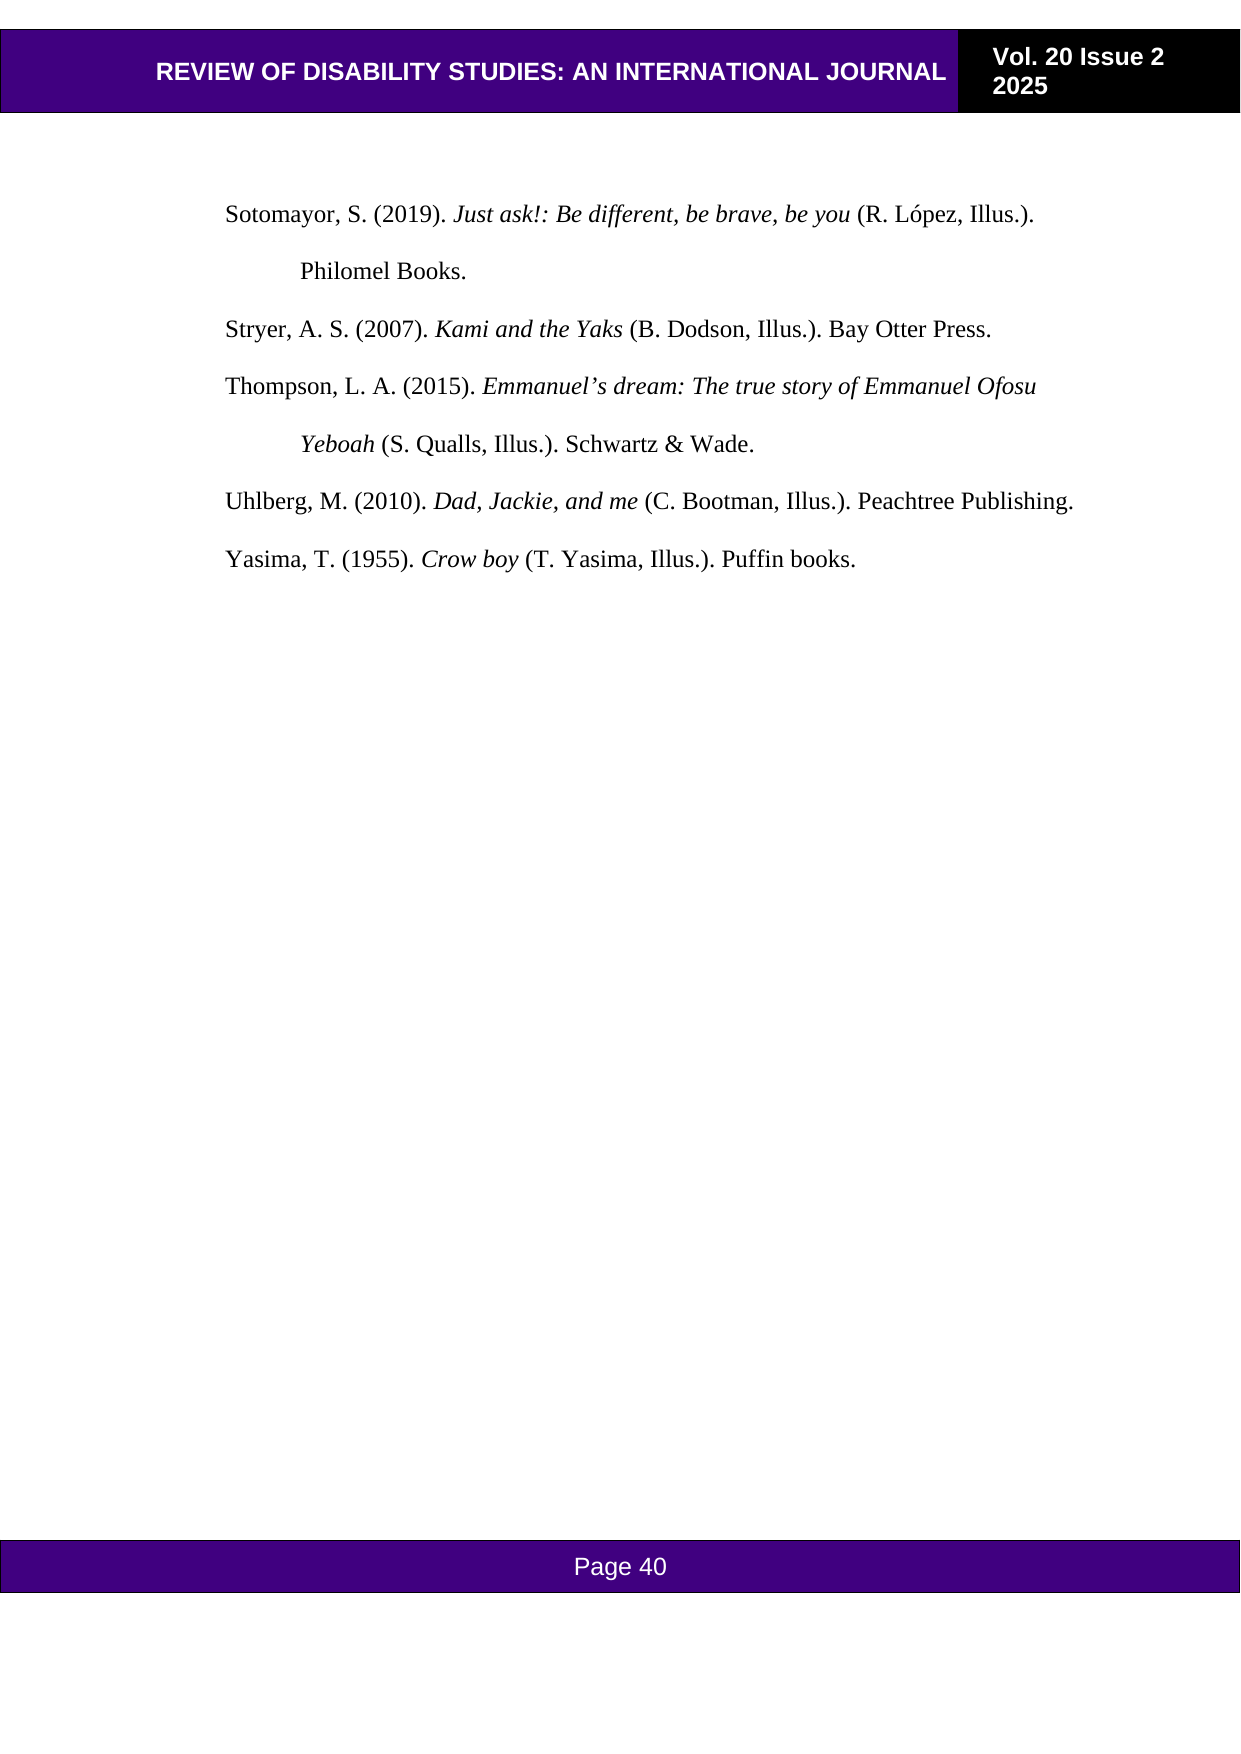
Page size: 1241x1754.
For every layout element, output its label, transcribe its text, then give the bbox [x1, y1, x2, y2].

text Yasima, T. (1955). Crow boy (T. Yasima, Illus.). Puffin books.Table 1 [150, 544, 1090, 572]
text Uhlberg, M. (2010). Dad, Jackie, and me (C. Bootman, Illus.). Peachtree Publishing. [225, 486, 1090, 515]
text Thompson, L. A. (2015). Emmanuel’s dream: The true story of Emmanuel Ofosu Yeboah (S. Qualls, Illus.). Schwartz & Wade. [225, 371, 1090, 457]
text Sotomayor, S. (2019). Just ask!: Be different, be brave, be you (R. López, Illus.). Philomel Books. [225, 199, 1090, 285]
text Stryer, A. S. (2007). Kami and the Yaks (B. Dodson, Illus.). Bay Otter Press. [225, 314, 1090, 342]
